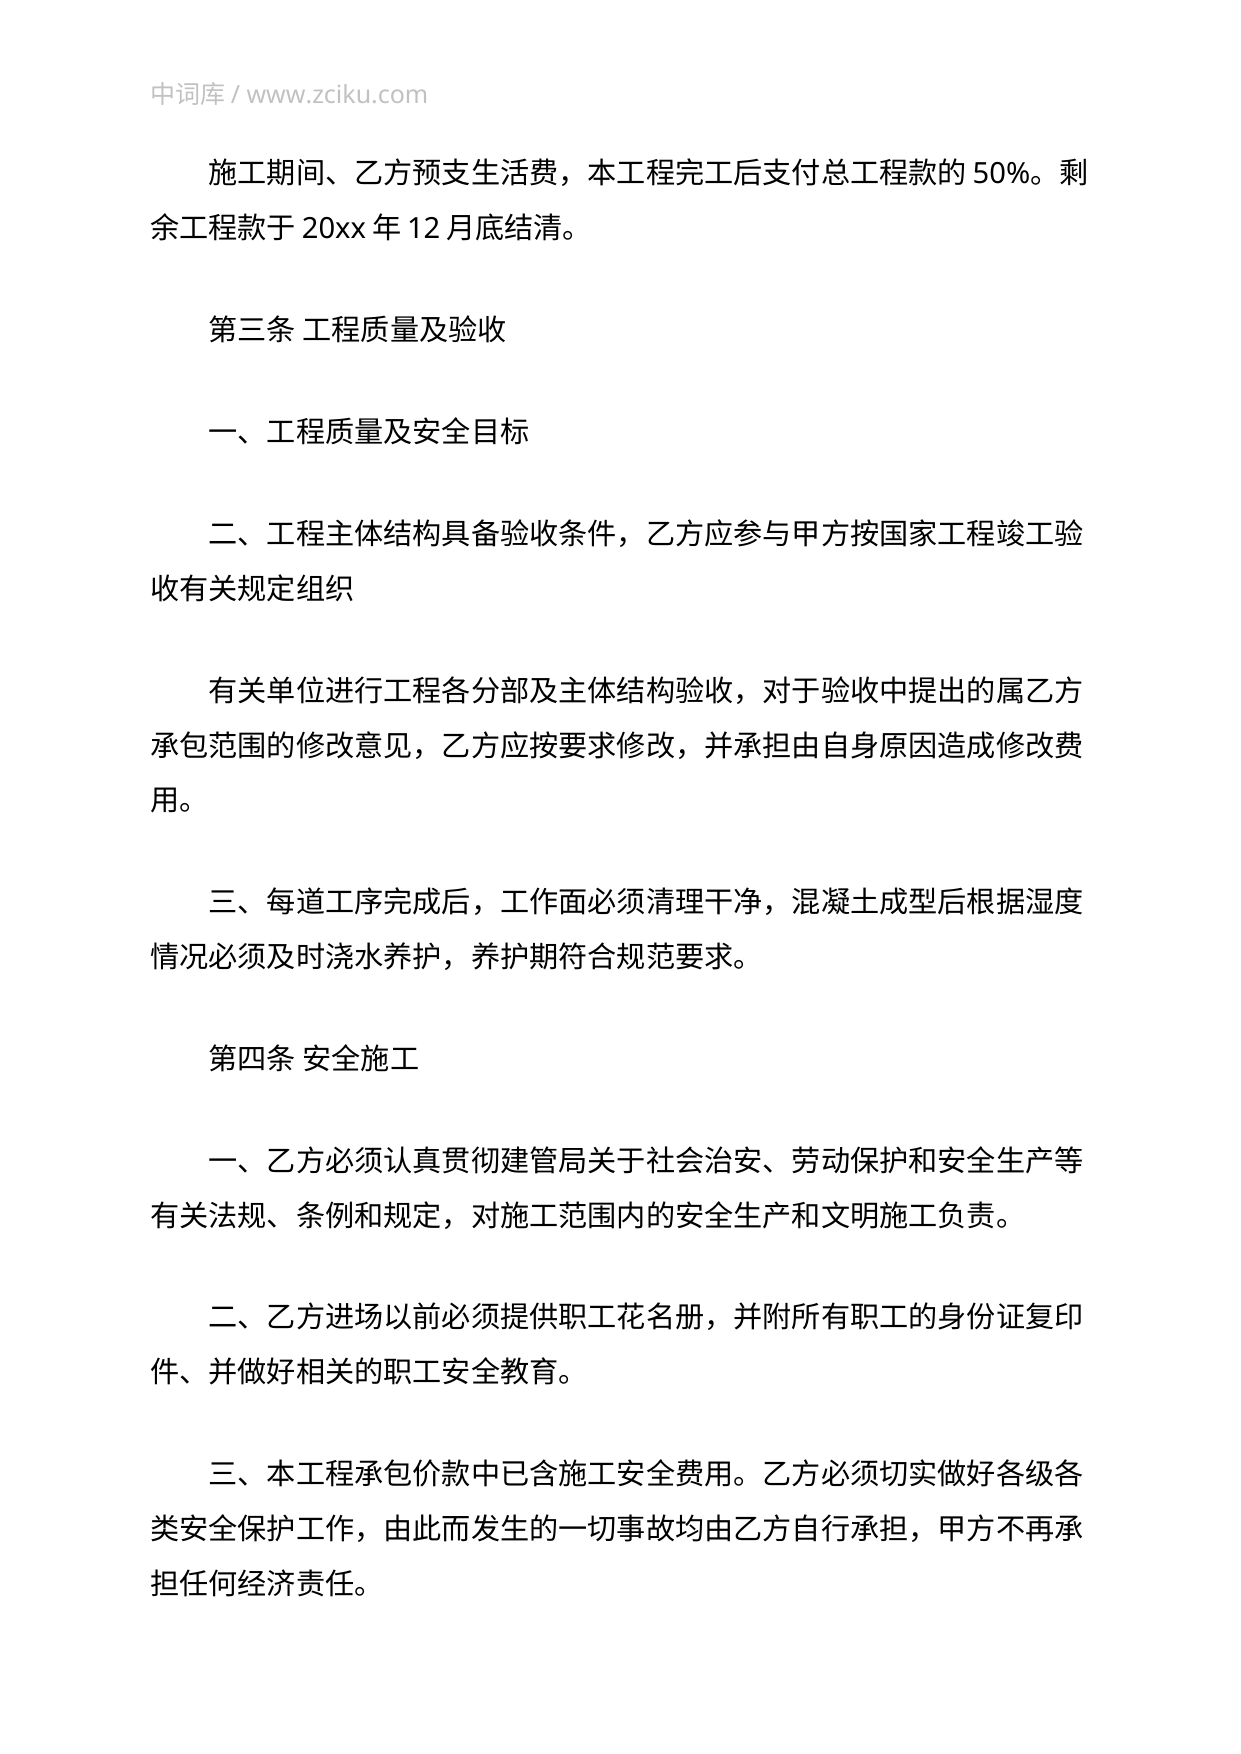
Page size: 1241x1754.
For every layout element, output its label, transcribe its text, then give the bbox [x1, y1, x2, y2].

text 有关单位进行工程各分部及主体结构验收，对于验收中提出的属乙方承包范围的修改意见，乙方应按要求修改，并承担由自身原因造成修改费用。 [150, 667, 1090, 819]
text 第四条 安全施工 [150, 1035, 1090, 1078]
text 二、工程主体结构具备验收条件，乙方应参与甲方按国家工程竣工验收有关规定组织 [150, 511, 1090, 608]
text 三、本工程承包价款中已含施工安全费用。乙方必须切实做好各级各类安全保护工作，由此而发生的一切事故均由乙方自行承担，甲方不再承担任何经济责任。 [150, 1451, 1090, 1603]
text 一、乙方必须认真贯彻建管局关于社会治安、劳动保护和安全生产等有关法规、条例和规定，对施工范围内的安全生产和文明施工负责。 [150, 1137, 1090, 1234]
text 施工期间、乙方预支生活费，本工程完工后支付总工程款的50%。剩余工程款于20xx年12月底结清。 [150, 150, 1090, 247]
text 一、工程质量及安全目标 [150, 409, 1090, 451]
text 第三条 工程质量及验收 [150, 307, 1090, 349]
text 二、乙方进场以前必须提供职工花名册，并附所有职工的身份证复印件、并做好相关的职工安全教育。 [150, 1294, 1090, 1391]
text 三、每道工序完成后，工作面必须清理干净，混凝土成型后根据湿度情况必须及时浇水养护，养护期符合规范要求。 [150, 879, 1090, 976]
